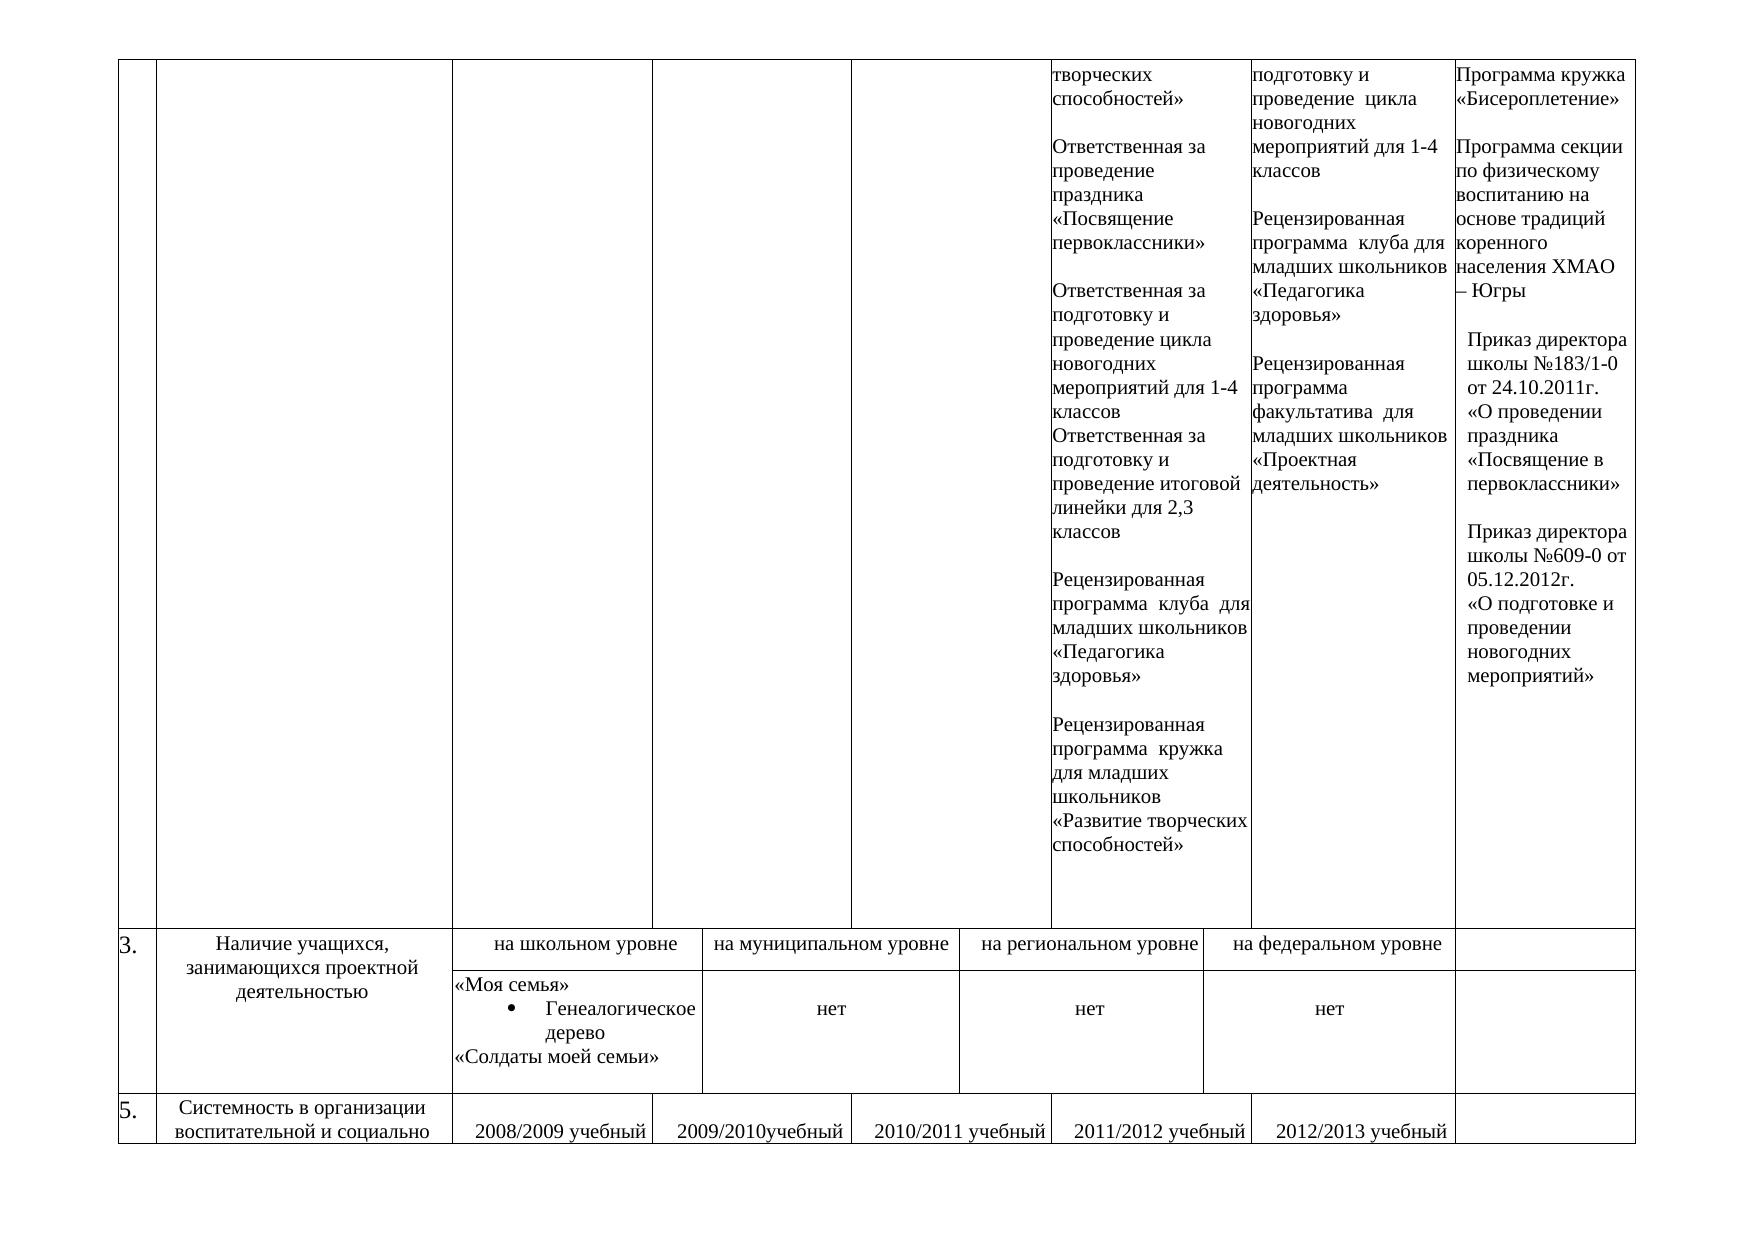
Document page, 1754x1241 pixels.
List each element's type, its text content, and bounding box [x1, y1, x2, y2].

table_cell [453, 60, 652, 928]
table_cell [119, 60, 156, 928]
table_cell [1052, 1094, 1251, 1143]
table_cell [157, 1094, 452, 1143]
table_cell на муниципальном уровне [703, 929, 959, 969]
table_cell на региональном уровне [960, 929, 1203, 969]
table_cell [1456, 929, 1635, 969]
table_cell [653, 1094, 851, 1143]
table_cell [119, 1094, 156, 1143]
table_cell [852, 1094, 1051, 1143]
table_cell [1252, 1094, 1455, 1143]
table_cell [453, 1094, 652, 1143]
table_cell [1252, 60, 1455, 928]
table_cell на федеральном уровне [1204, 929, 1455, 969]
table_cell Наличие учащихся, занимающихся проектной деятельностью [157, 929, 452, 1092]
table_cell [1456, 971, 1635, 1092]
table_cell нет [960, 971, 1203, 1092]
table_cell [1456, 60, 1635, 928]
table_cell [1456, 1094, 1635, 1143]
table_cell нет [1204, 971, 1455, 1092]
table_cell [852, 60, 1051, 928]
table_cell на школьном уровне [453, 929, 702, 969]
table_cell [653, 60, 851, 928]
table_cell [1052, 60, 1251, 928]
table_cell нет [703, 971, 959, 1092]
table_cell «Моя семья» Генеалогическое дерево «Солдаты моей семьи» [453, 971, 702, 1092]
table_cell [119, 929, 156, 1092]
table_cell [157, 60, 452, 928]
